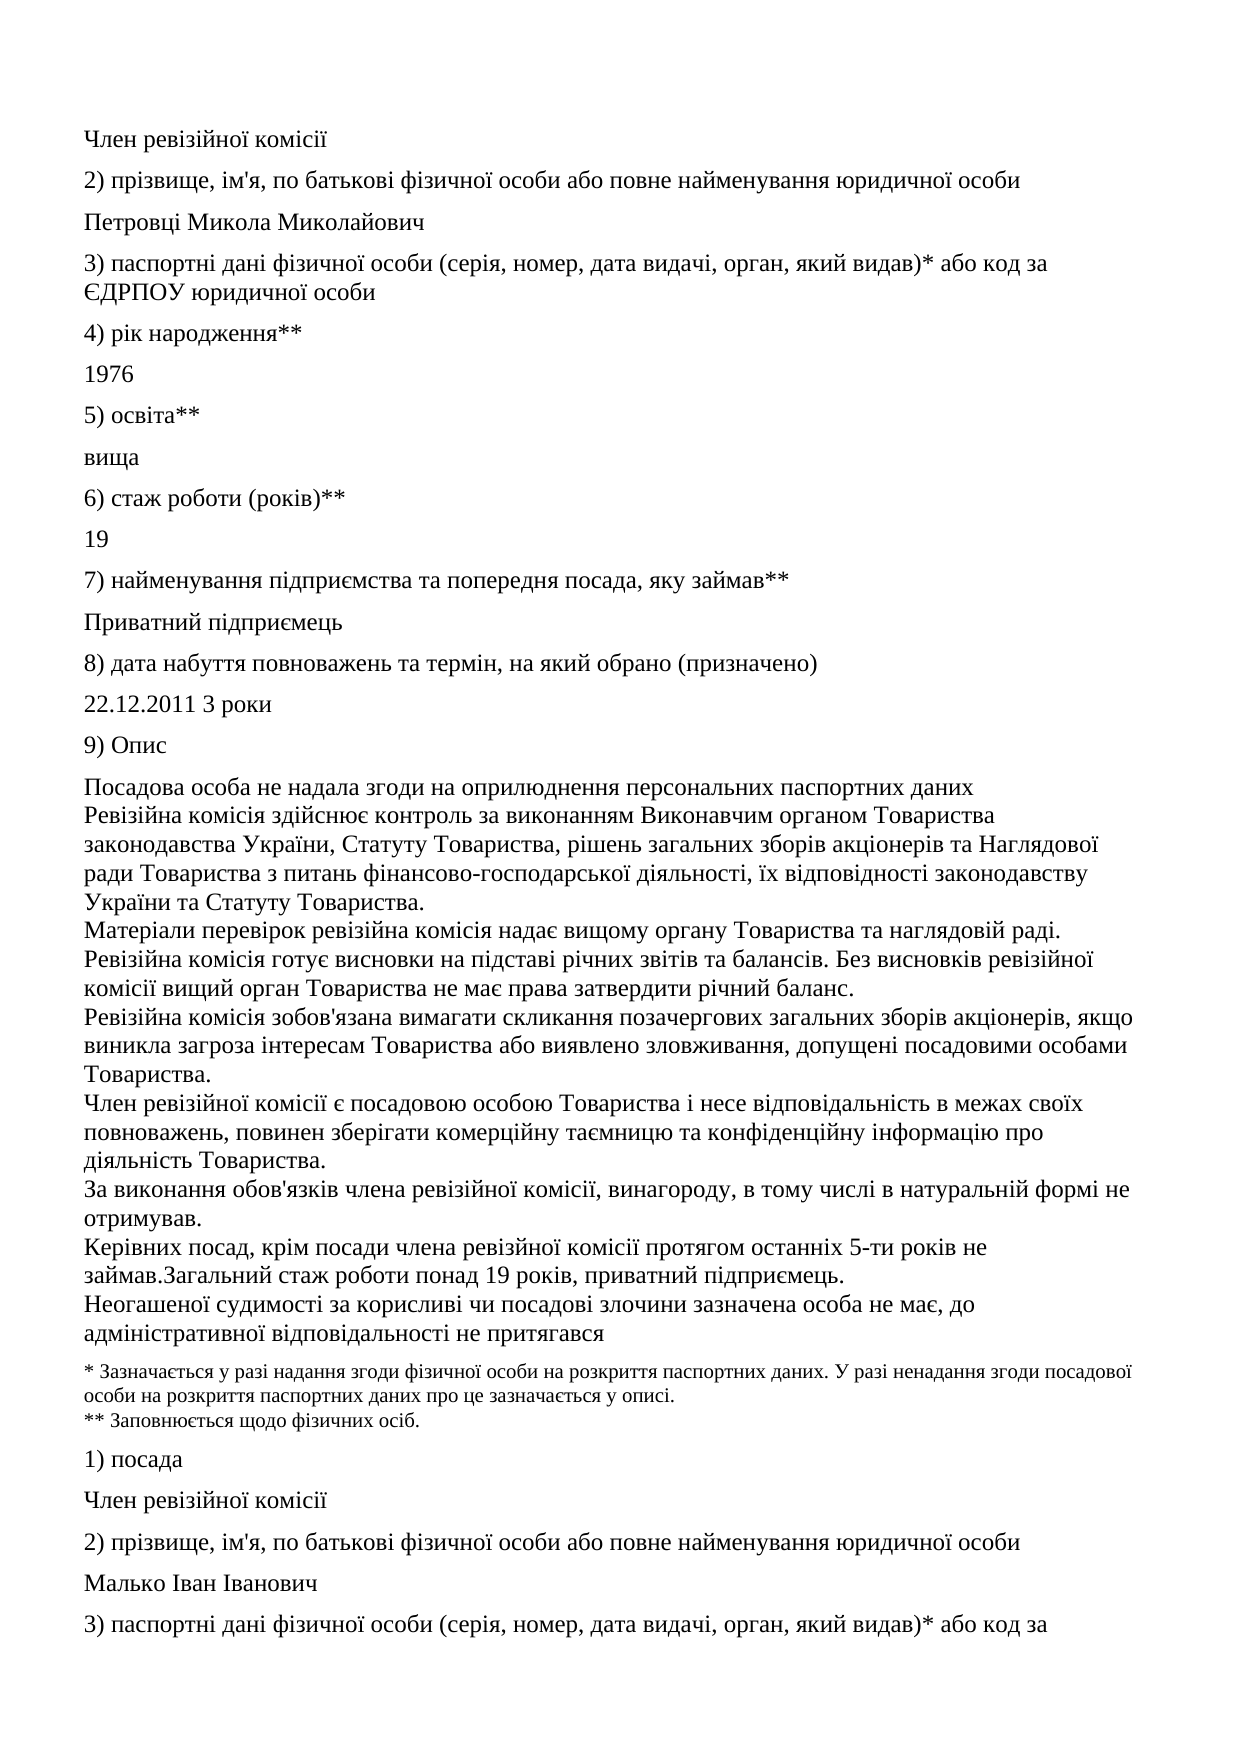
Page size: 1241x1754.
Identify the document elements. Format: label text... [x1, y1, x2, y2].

table_cell 7) найменування підприємства та попередня посада, яку займав** [78, 559, 1140, 601]
table_cell 2) прізвище, ім'я, по батькові фізичної особи або повне найменування юридичної особи [78, 159, 1140, 201]
table_cell 5) освіта** [78, 394, 1140, 436]
table_cell 1976 [78, 353, 1140, 394]
table_cell Петровцi Микола Миколайович [78, 201, 1140, 242]
table_cell 8) дата набуття повноважень та термін, на який обрано (призначено) [78, 642, 1140, 683]
table_cell 9) Опис [78, 724, 1140, 766]
table_cell 22.12.2011 3 роки [78, 683, 1140, 724]
table_cell 4) рік народження** [78, 312, 1140, 353]
table_cell вища [78, 436, 1140, 477]
table_cell Член ревiзiйної комiсiї [78, 118, 1140, 159]
table_cell 6) стаж роботи (років)** [78, 477, 1140, 518]
table_cell Член ревiзiйної комiсiї [78, 1479, 1140, 1520]
table_cell 3) паспортні дані фізичної особи (серія, номер, дата видачі, орган, який видав)* або код за ЄДРПОУ юридичної особи [78, 242, 1140, 312]
table_cell Приватний пiдприємець [78, 601, 1140, 642]
table_cell Малько Iван Iванович [78, 1562, 1140, 1603]
table_cell 19 [78, 518, 1140, 559]
table_cell 1) посада [78, 1438, 1140, 1479]
table_cell * Зазначається у разі надання згоди фізичної особи на розкриття паспортних даних. У разі ненадання згоди посадової особи на розкриття паспортних даних про це зазначається у описі. ** Заповнюється щодо фізичних осіб. [78, 1353, 1140, 1438]
table_cell Посадова особа не надала згоди на оприлюднення персональних паспортних даних Ревiзiйна комiсiя здiйснює контроль за виконанням Виконавчим органом Товариства законодавства України, Статуту Товариства, рiшень загальних зборiв акцiонерiв та Наглядової ради Товариства з питань фiнансово-господарської дiяльностi, їх вiдповiдностi законодавству України та Статуту Товариства. Матерiали перевiрок ревiзiйна комiсiя надає вищому органу Товариства та наглядовiй радi. Ревiзiйна комiсiя готує висновки на пiдставi рiчних звiтiв та балансiв. Без висновкiв ревiзiйної комiсiї вищий орган Товариства не має права затвердити рiчний баланс. Ревiзiйна комiсiя зобов'язана вимагати скликання позачергових загальних зборiв акцiонерiв, якщо виникла загроза iнтересам Товариства або виявлено зловживання, допущенi посадовими особами Товариства. Член ревiзiйної комiсiї є посадовою особою Товариства i несе вiдповiдальнiсть в межах своїх повноважень, повинен зберiгати комерцiйну таємницю та конфiденцiйну iнформацiю про дiяльнiсть Товариства. За виконання обов'язкiв члена ревiзiйної комiсiї, винагороду, в тому числi в натуральнiй формi не отримував. Керiвних посад, крiм посади члена ревiзйної комiсiї протягом останнiх 5-ти рокiв не займав.Загальний стаж роботи понад 19 рокiв, приватний пiдприємець. Неогашеної судимостi за корисливi чи посадовi злочини зазначена особа не має, до адмiнiстративної вiдповiдальностi не притягався [78, 766, 1140, 1353]
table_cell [78, 1603, 1140, 1644]
table_cell 2) прізвище, ім'я, по батькові фізичної особи або повне найменування юридичної особи [78, 1520, 1140, 1562]
